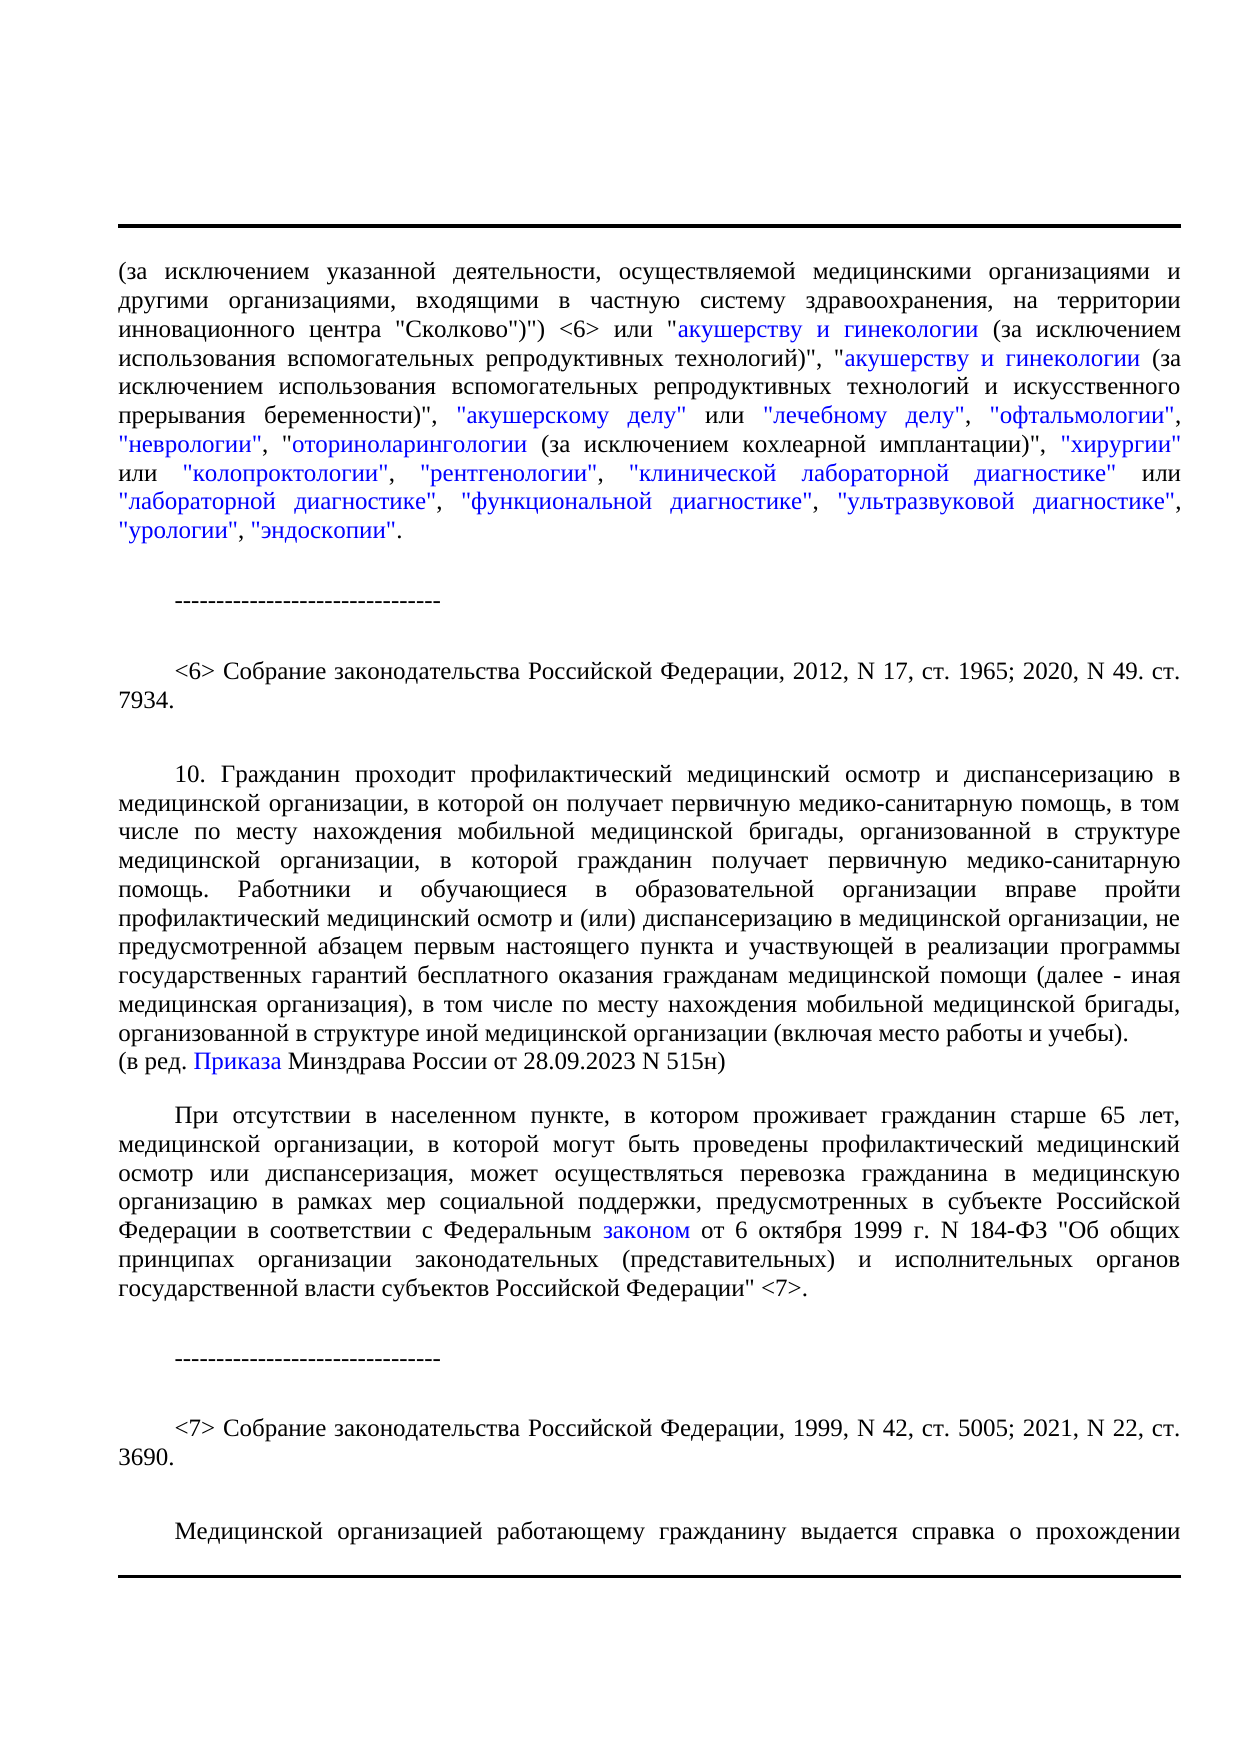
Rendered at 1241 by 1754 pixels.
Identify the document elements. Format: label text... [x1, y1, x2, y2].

text (в ред. Приказа Минздрава России от 28.09.2023 N 515н) [118, 1046, 1181, 1075]
text <7> Собрание законодательства Российской Федерации, 1999, N 42, ст. 5005; 2021, N 22, ст. 3690. [118, 1413, 1181, 1471]
text -------------------------------- [118, 586, 1181, 614]
text <6> Собрание законодательства Российской Федерации, 2012, N 17, ст. 1965; 2020, N 49. ст. 7934. [118, 656, 1181, 713]
text При отсутствии в населенном пункте, в котором проживает гражданин старше 65 лет, медицинской организации, в которой могут быть проведены профилактический медицинский осмотр или диспансеризация, может осуществляться перевозка гражданина в медицинскую организацию в рамках мер социальной поддержки, предусмотренных в субъекте Российской Федерации в соответствии с Федеральным законом от 6 октября 1999 г. N 184-ФЗ "Об общих принципах организации законодательных (представительных) и исполнительных органов государственной власти субъектов Российской Федерации" <7>. [118, 1100, 1181, 1301]
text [118, 1516, 1181, 1545]
text -------------------------------- [118, 1343, 1181, 1372]
text 10. Гражданин проходит профилактический медицинский осмотр и диспансеризацию в медицинской организации, в которой он получает первичную медико-санитарную помощь, в том числе по месту нахождения мобильной медицинской бригады, организованной в структуре медицинской организации, в которой гражданин получает первичную медико-санитарную помощь. Работники и обучающиеся в образовательной организации вправе пройти профилактический медицинский осмотр и (или) диспансеризацию в медицинской организации, не предусмотренной абзацем первым настоящего пункта и участвующей в реализации программы государственных гарантий бесплатного оказания гражданам медицинской помощи (далее - иная медицинская организация), в том числе по месту нахождения мобильной медицинской бригады, организованной в структуре иной медицинской организации (включая место работы и учебы). [118, 759, 1181, 1046]
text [118, 256, 1181, 544]
